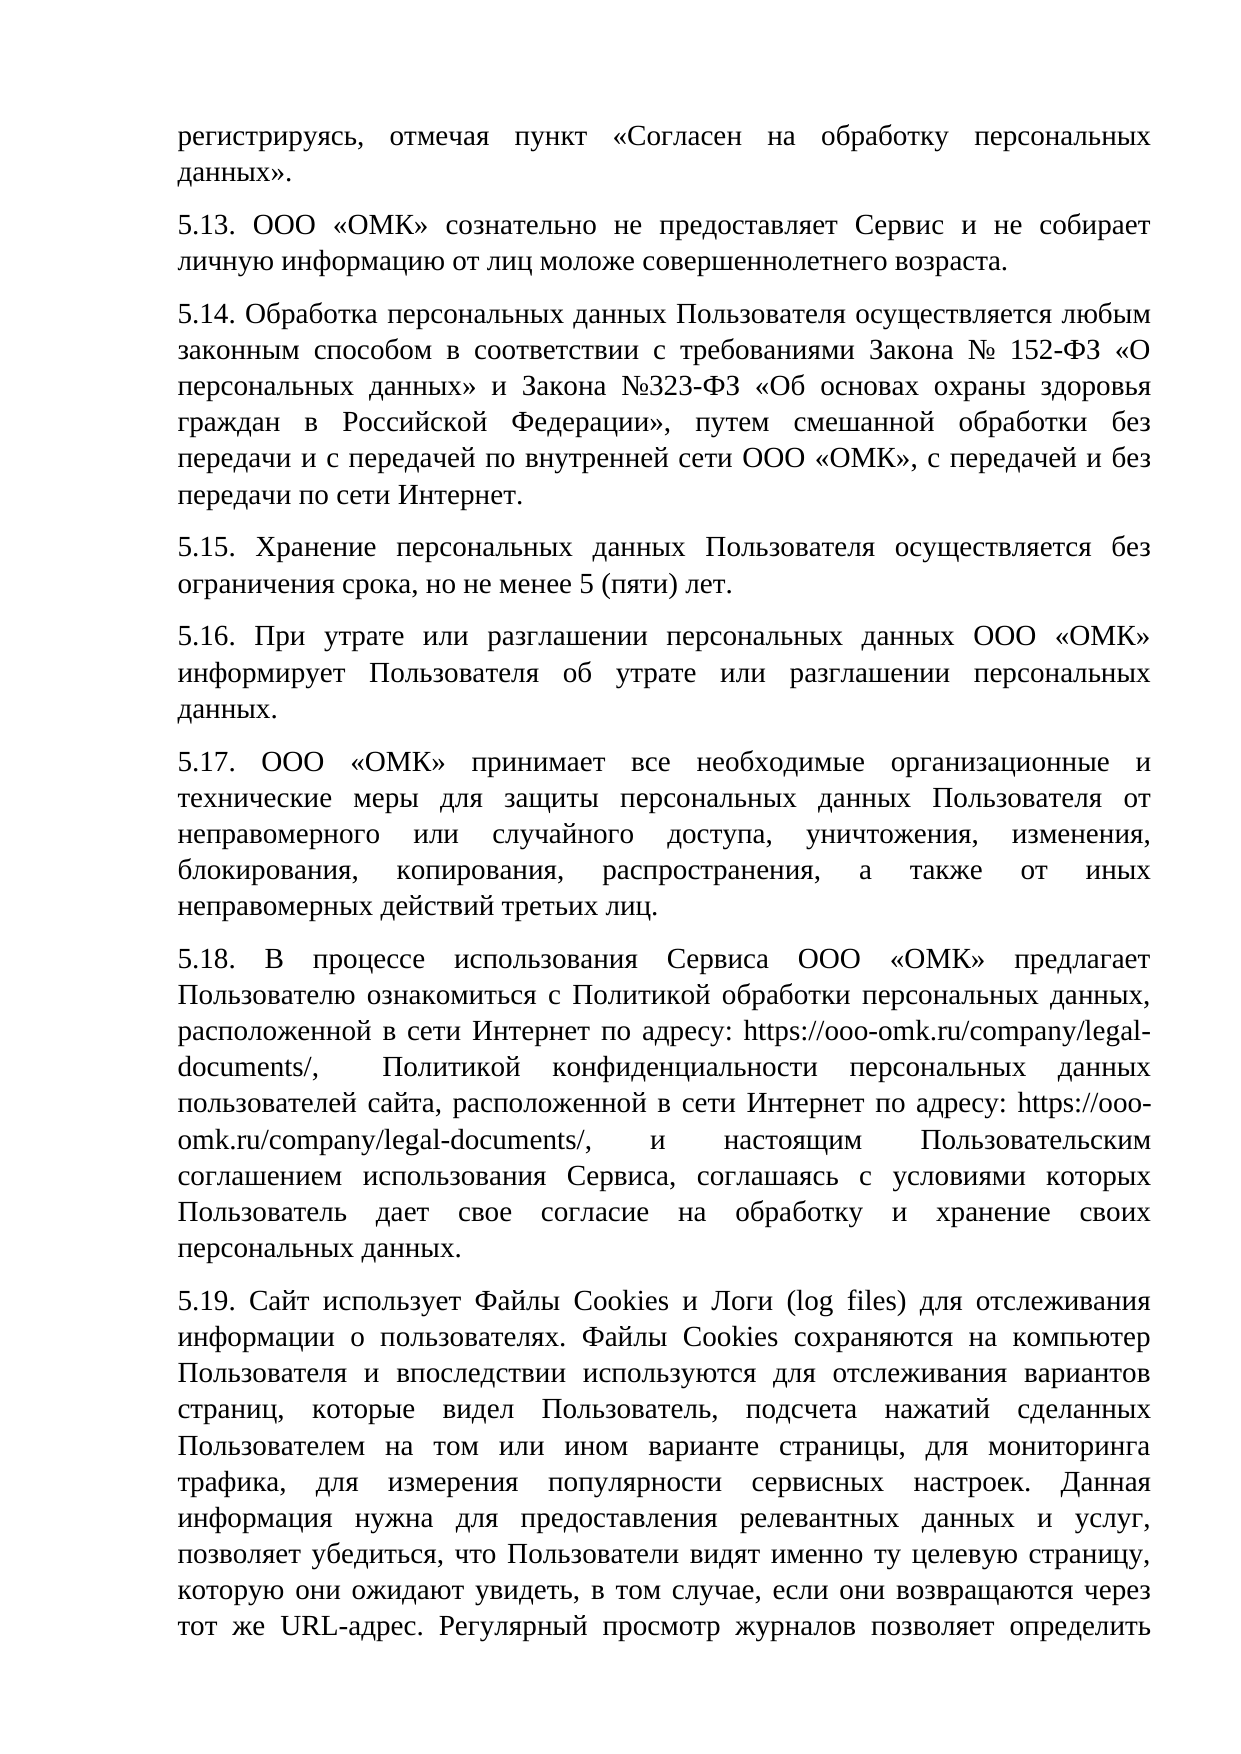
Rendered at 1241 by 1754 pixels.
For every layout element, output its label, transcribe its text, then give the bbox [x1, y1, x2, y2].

text 5.14. Обработка персональных данных Пользователя осуществляется любым законным способом в соответствии с требованиями Закона № 152-ФЗ «О персональных данных» и Закона №323-ФЗ «Об основах охраны здоровья граждан в Российской Федерации», путем смешанной обработки без передачи и с передачей по внутренней сети ООО «ОМК», c передачей и без передачи по сети Интернет. [177, 296, 1152, 510]
text 5.18. В процессе использования Сервиса ООО «ОМК» предлагает Пользователю ознакомиться с Политикой обработки персональных данных, расположенной в сети Интернет по адресу: https://ooo-omk.ru/company/legal-documents/, Политикой конфиденциальности персональных данных пользователей сайта, расположенной в сети Интернет по адресу: https://ooo-omk.ru/company/legal-documents/, и настоящим Пользовательским соглашением использования Сервиса, соглашаясь с условиями которых Пользователь дает свое согласие на обработку и хранение своих персональных данных. [177, 941, 1152, 1264]
text 5.17. ООО «ОМК» принимает все необходимые организационные и технические меры для защиты персональных данных Пользователя от неправомерного или случайного доступа, уничтожения, изменения, блокирования, копирования, распространения, а также от иных неправомерных действий третьих лиц. [177, 744, 1152, 922]
text 5.13. ООО «ОМК» сознательно не предоставляет Сервис и не собирает личную информацию от лиц моложе совершеннолетнего возраста. [177, 207, 1152, 277]
text 5.16. При утрате или разглашении персональных данных ООО «ОМК» информирует Пользователя об утрате или разглашении персональных данных. [177, 618, 1152, 724]
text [177, 1283, 1152, 1642]
text 5.15. Хранение персональных данных Пользователя осуществляется без ограничения срока, но не менее 5 (пяти) лет. [177, 529, 1152, 599]
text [177, 118, 1152, 188]
